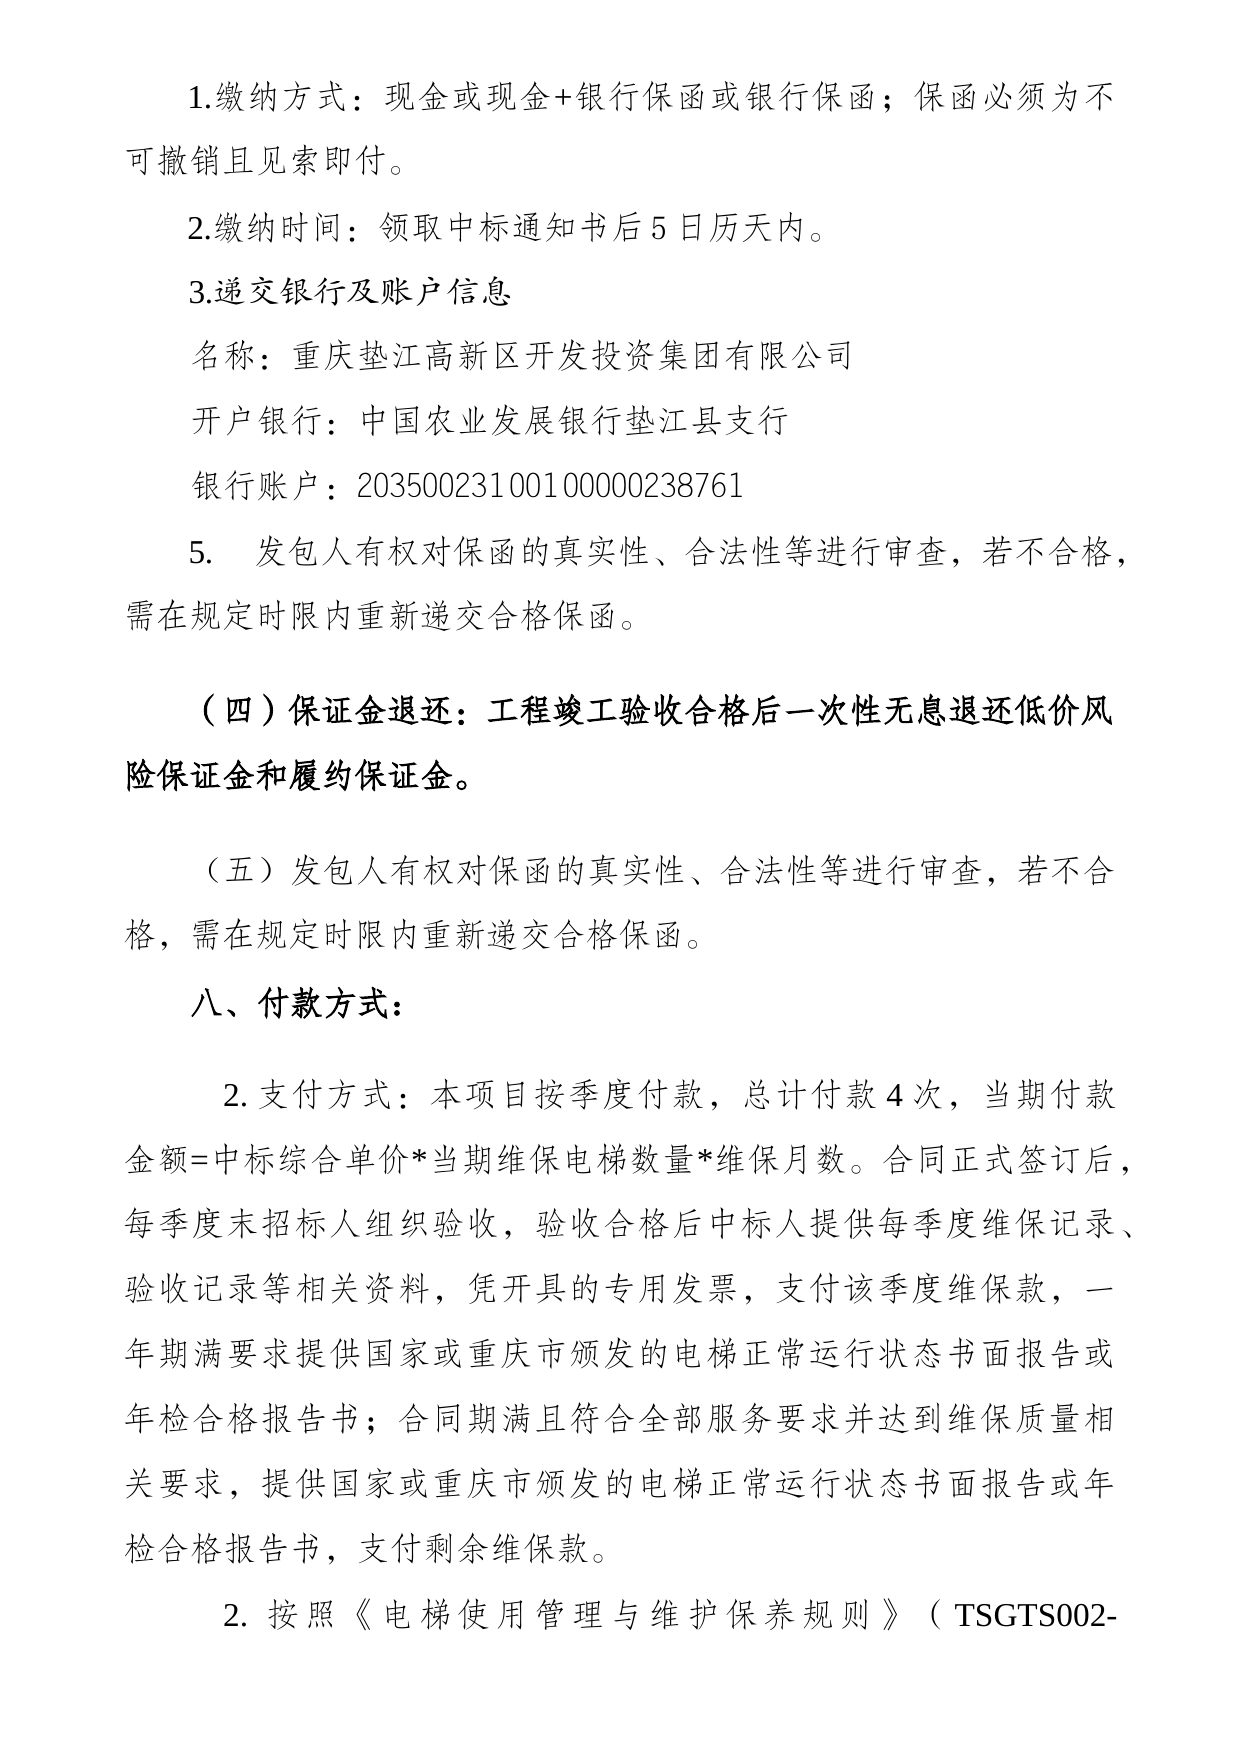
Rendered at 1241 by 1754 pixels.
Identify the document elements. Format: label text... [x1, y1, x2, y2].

subtitle 发包人有权对保函的真实性、合法性等进行审查，若不合格，需在规定时限内重新递交合格保函。 [123, 519, 1117, 649]
text 3.递交银行及账户信息 [123, 259, 1117, 324]
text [123, 1582, 1117, 1647]
subtitle 八、付款方式： [123, 968, 1117, 1033]
text （五）发包人有权对保函的真实性、合法性等进行审查，若不合格，需在规定时限内重新递交合格保函。 [123, 838, 1117, 968]
text 2.缴纳时间：领取中标通知书后5日历天内。 [123, 194, 1117, 259]
subtitle （四）保证金退还：工程竣工验收合格后一次性无息退还低价风险保证金和履约保证金。 [123, 679, 1117, 809]
text 1.缴纳方式：现金或现金+银行保函或银行保函；保函必须为不可撤销且见索即付。 [123, 64, 1117, 194]
text 开户银行：中国农业发展银行垫江县支行 [123, 389, 1117, 454]
text 银行账户：20350023100100000238761 [123, 454, 1117, 519]
list 支付方式：本项目按季度付款，总计付款4次，当期付款金额=中标综合单价*当期维保电梯数量*维保月数。合同正式签订后，每季度末招标人组织验收，验收合格后中标人提供每季度维保记录、验收记录等相关资料，凭开具的专用发票，支付该季度维保款，一年期满要求提供国家或重庆市颁发的电梯正常运行状态书面报告或年检合格报告书；合同期满且符合全部服务要求并达到维保质量相关要求，提供国家或重庆市颁发的电梯正常运行状态书面报告或年检合格报告书，支付剩余维保款。 [123, 1062, 1117, 1582]
text 名称：重庆垫江高新区开发投资集团有限公司 [123, 324, 1117, 389]
